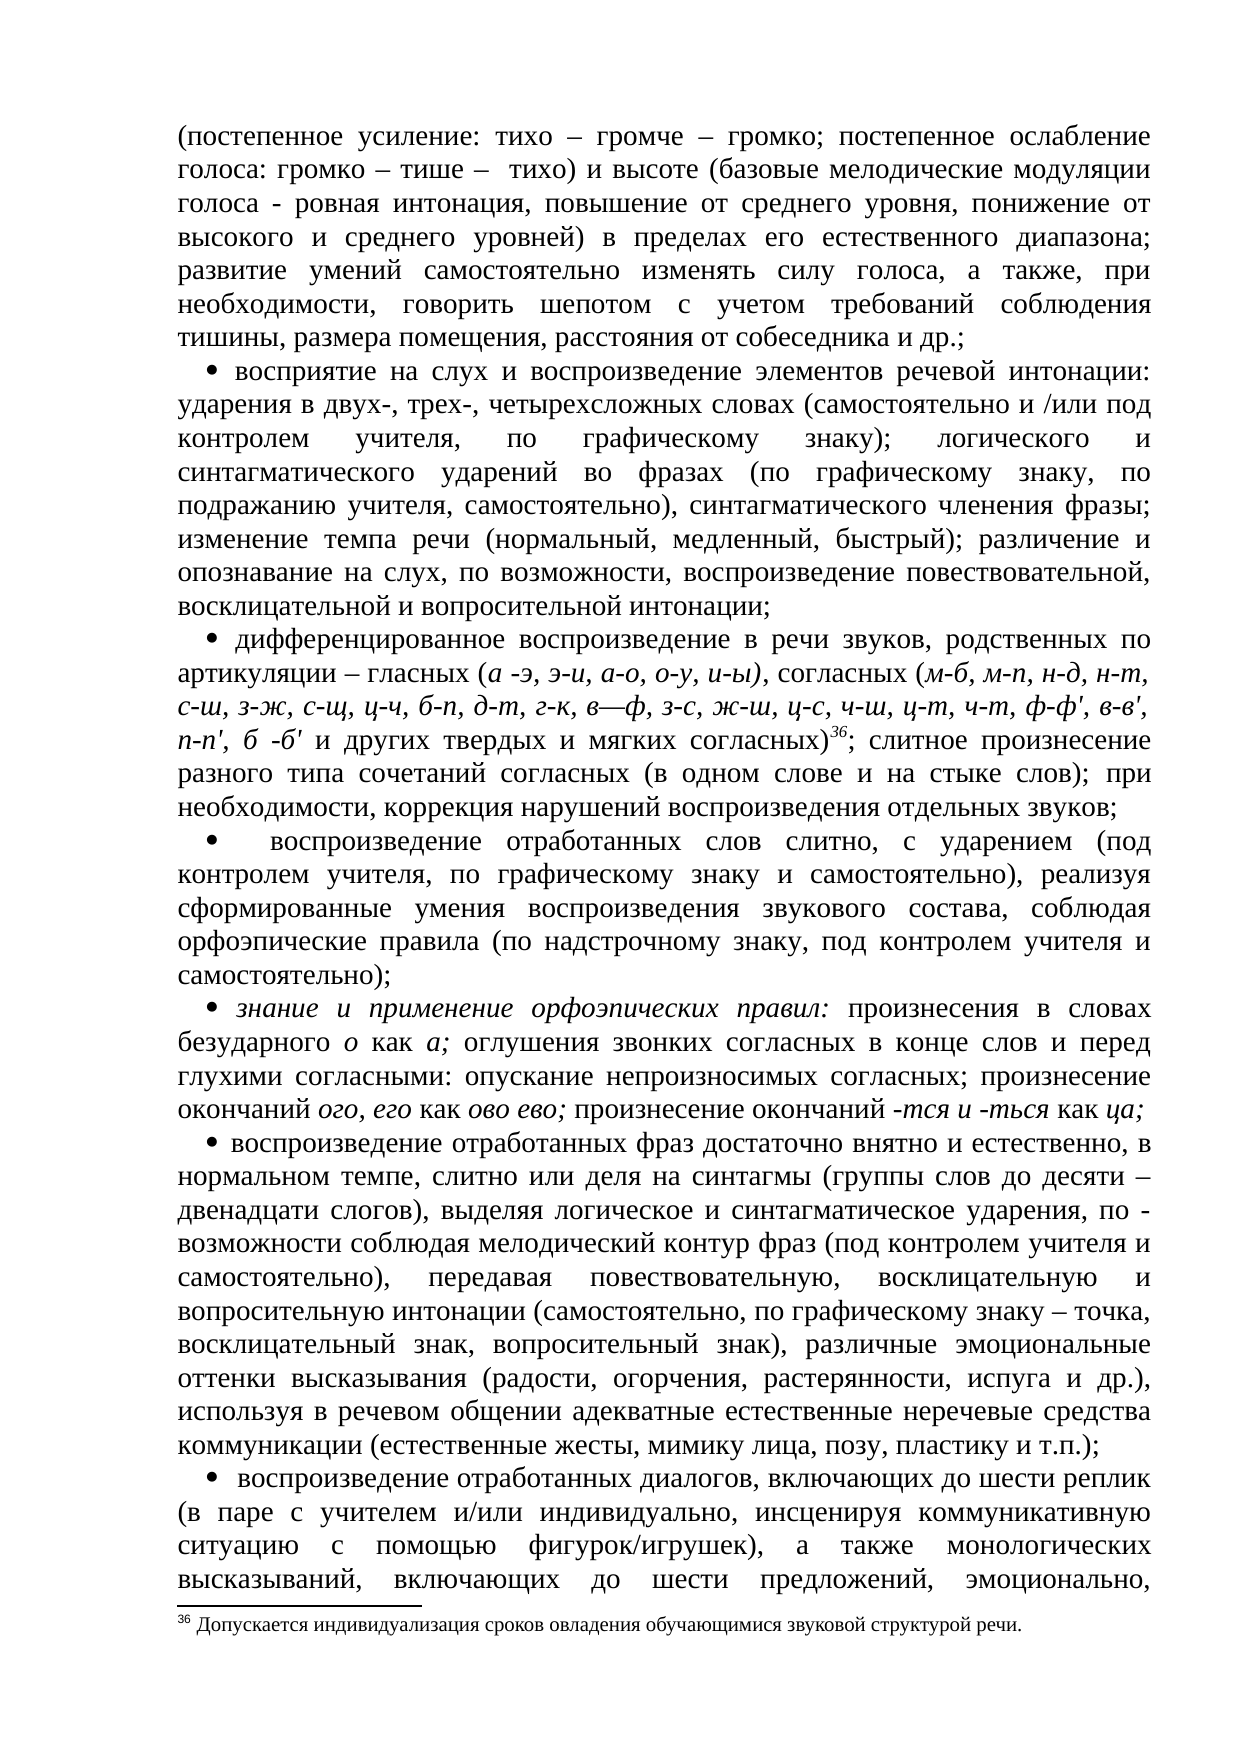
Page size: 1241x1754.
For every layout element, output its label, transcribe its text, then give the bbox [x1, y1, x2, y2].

list воспроизведение отработанных слов слитно, с ударением (под контролем учителя, по графическому знаку и самостоятельно), реализуя сформированные умения воспроизведения звукового состава, соблюдая орфоэпические правила (по надстрочному знаку, под контролем учителя и самостоятельно); [177, 823, 1152, 991]
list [177, 118, 1152, 353]
list дифференцированное воспроизведение в речи звуков, родственных по артикуляции – гласных (а -э, э-и, а-о, о-у, и-ы), согласных (м-б, м-п, н-д, н-т, с-ш, з-ж, с-щ, ц-ч, б-п, д-т, г-к, в—ф, з-с, ж-ш, ц-с, ч-ш, ц-т, ч-т, ф-фʹ, в-вʹ, п-пʹ, б -бʹ и других твердых и мягких согласных); слитное произнесение разного типа сочетаний согласных (в одном слове и на стыке слов); при необходимости, коррекция нарушений воспроизведения отдельных звуков; [177, 621, 1152, 823]
list знание и применение орфоэпических правил: произнесения в словах безударного о как а; оглушения звонких согласных в конце слов и перед глухими согласными: опускание непроизносимых согласных; произнесение окончаний ого, его как ово ево; произнесение окончаний -тся и -ться как ца; [177, 991, 1152, 1125]
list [177, 1460, 1152, 1594]
list восприятие на слух и воспроизведение элементов речевой интонации: ударения в двух-, трех-, четырехсложных словах (самостоятельно и /или под контролем учителя, по графическому знаку); логического и синтагматического ударений во фразах (по графическому знаку, по подражанию учителя, самостоятельно), синтагматического членения фразы; изменение темпа речи (нормальный, медленный, быстрый); различение и опознавание на слух, по возможности, воспроизведение повествовательной, восклицательной и вопросительной интонации; [177, 353, 1152, 621]
list воспроизведение отработанных фраз достаточно внятно и естественно, в нормальном темпе, слитно или деля на синтагмы (группы слов до десяти – двенадцати слогов), выделяя логическое и синтагматическое ударения, по - возможности соблюдая мелодический контур фраз (под контролем учителя и самостоятельно), передавая повествовательную, восклицательную и вопросительную интонации (самостоятельно, по графическому знаку – точка, восклицательный знак, вопросительный знак), различные эмоциональные оттенки высказывания (радости, огорчения, растерянности, испуга и др.), используя в речевом общении адекватные естественные неречевые средства коммуникации (естественные жесты, мимику лица, позу, пластику и т.п.); [177, 1125, 1152, 1460]
